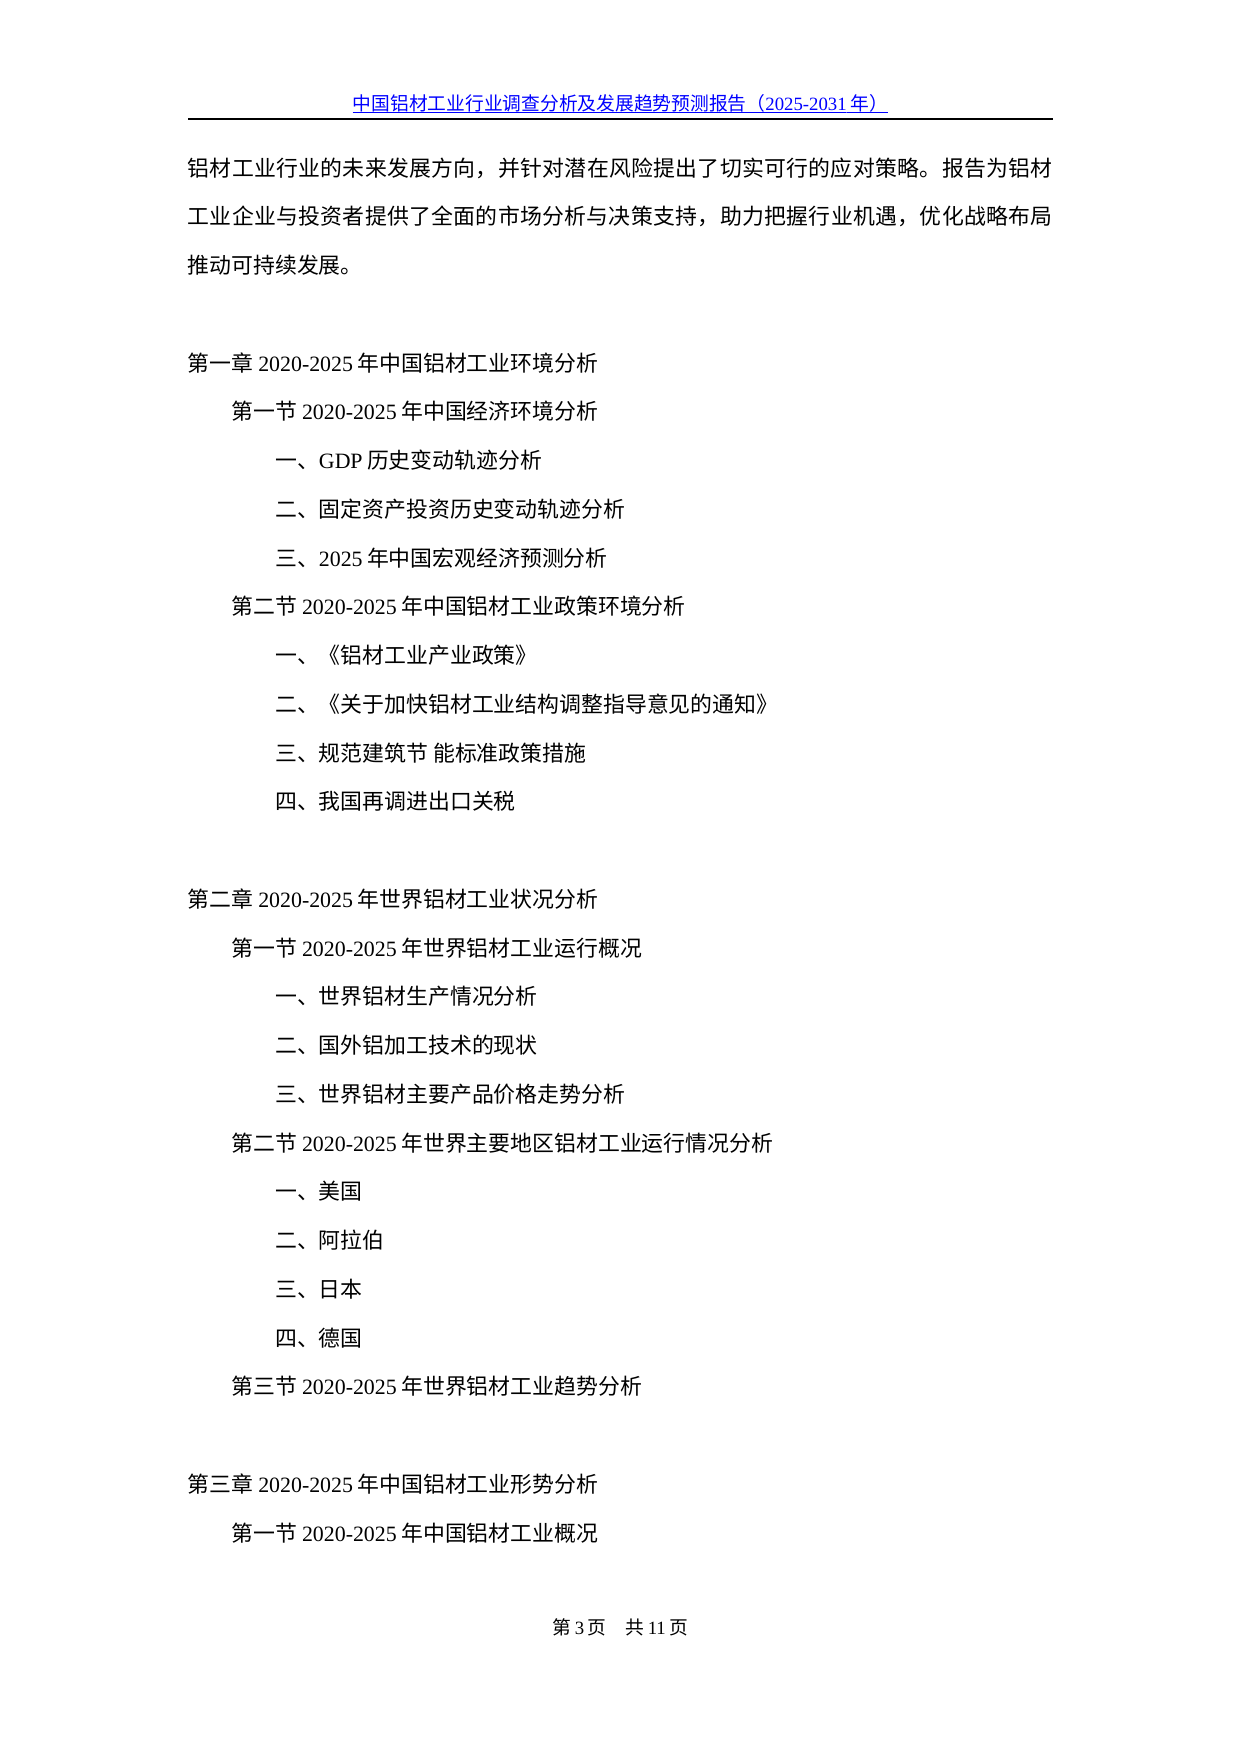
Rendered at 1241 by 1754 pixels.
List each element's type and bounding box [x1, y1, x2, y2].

text [187, 150, 1053, 1548]
